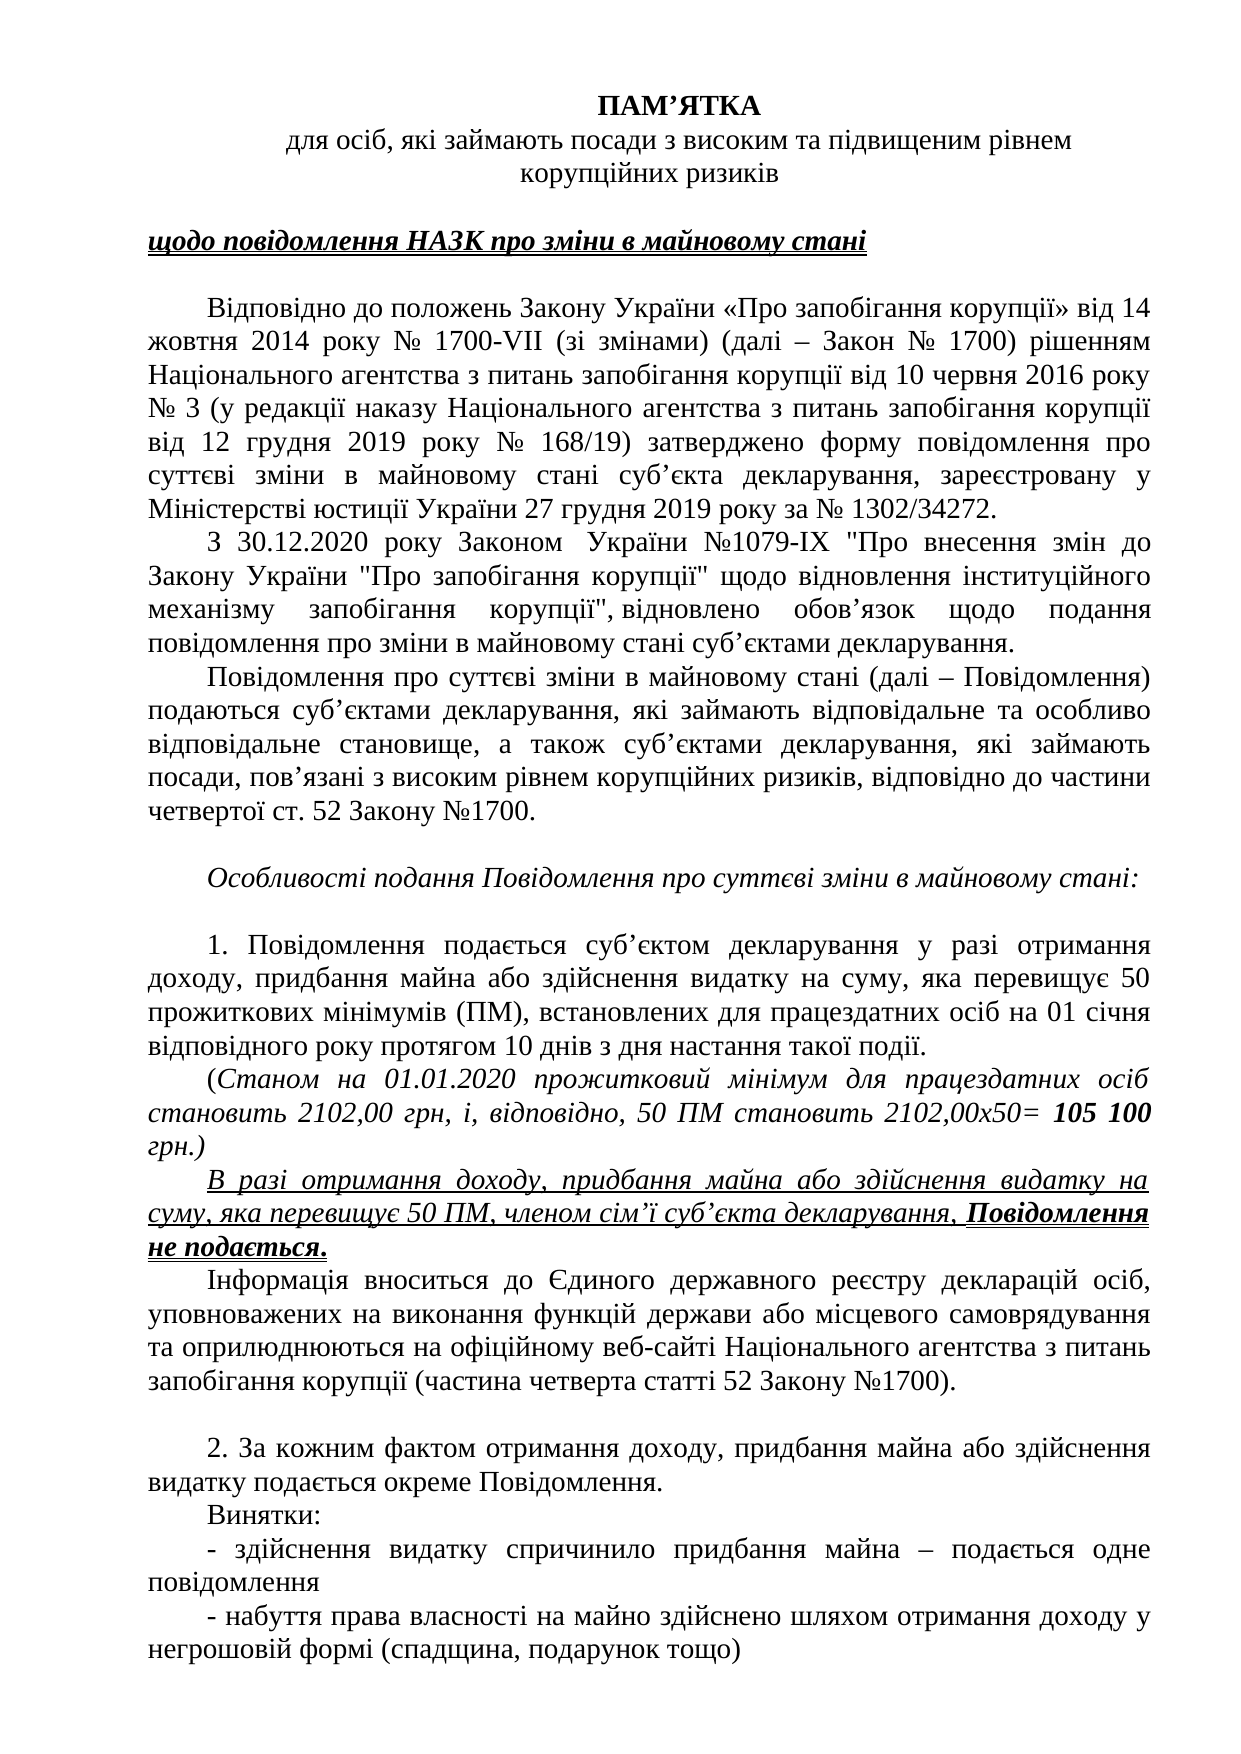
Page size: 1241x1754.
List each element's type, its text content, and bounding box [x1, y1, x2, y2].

text - здійснення видатку спричинило придбання майна – подається одне повідомлення [148, 1531, 1152, 1598]
text для осіб, які займають посади з високим та підвищеним рівнем корупційних ризиків [148, 122, 1152, 189]
text 2. За кожним фактом отримання доходу, придбання майна або здійснення видатку подається окреме Повідомлення. [148, 1430, 1152, 1497]
text 1. Повідомлення подається суб’єктом декларування у разі отримання доходу, придбання майна або здійснення видатку на суму, яка перевищує 50 прожиткових мінімумів (ПМ), встановлених для працездатних осіб на 01 січня відповідного року протягом 10 днів з дня настання такої події. [148, 927, 1152, 1061]
text щодо повідомлення НАЗК про зміни в майновому стані [148, 223, 1152, 256]
text Винятки: [148, 1497, 1152, 1531]
text Повідомлення про суттєві зміни в майновому стані (далі – Повідомлення) подаються суб’єктами декларування, які займають відповідальне та особливо відповідальне становище, а також суб’єктами декларування, які займають посади, пов’язані з високим рівнем корупційних ризиків, відповідно до частини четвертої ст. 52 Закону №1700. [148, 659, 1152, 826]
text В разі отримання доходу, придбання майна або здійснення видатку на суму, яка перевищує 50 ПМ, членом сім’ї суб’єкта декларування, Повідомлення не подається. [148, 1162, 1152, 1262]
text З 30.12.2020 року Законом України №1079-ІХ "Про внесення змін до Закону України "Про запобігання корупції" щодо відновлення інституційного механізму запобігання корупції", відновлено обов’язок щодо подання повідомлення про зміни в майновому стані суб’єктами декларування. [148, 524, 1152, 659]
text Особливості подання Повідомлення про суттєві зміни в майновому стані: [148, 860, 1152, 893]
text ПАМ’ЯТКА [148, 88, 1152, 122]
text (Станом на 01.01.2020 прожитковий мінімум для працездатних осіб становить 2102,00 грн, і, відповідно, 50 ПМ становить 2102,00х50= 105 100 грн.) [148, 1061, 1152, 1162]
text Відповідно до положень Закону України «Про запобігання корупції» від 14 жовтня 2014 року № 1700-VІІ (зі змінами) (далі – Закон № 1700) рішенням Національного агентства з питань запобігання корупції від 10 червня 2016 року № 3 (у редакції наказу Національного агентства з питань запобігання корупції від 12 грудня 2019 року № 168/19) затверджено форму повідомлення про суттєві зміни в майновому стані суб’єкта декларування, зареєстровану у Міністерстві юстиції України 27 грудня 2019 року за № 1302/34272. [148, 290, 1152, 524]
text Інформація вноситься до Єдиного державного реєстру декларацій осіб, уповноважених на виконання функцій держави або місцевого самоврядування та оприлюднюються на офіційному веб-сайті Національного агентства з питань запобігання корупції (частина четверта статті 52 Закону №1700). [148, 1262, 1152, 1397]
text - набуття права власності на майно здійснено шляхом отримання доходу у негрошовій формі (спадщина, подарунок тощо) [148, 1598, 1152, 1665]
